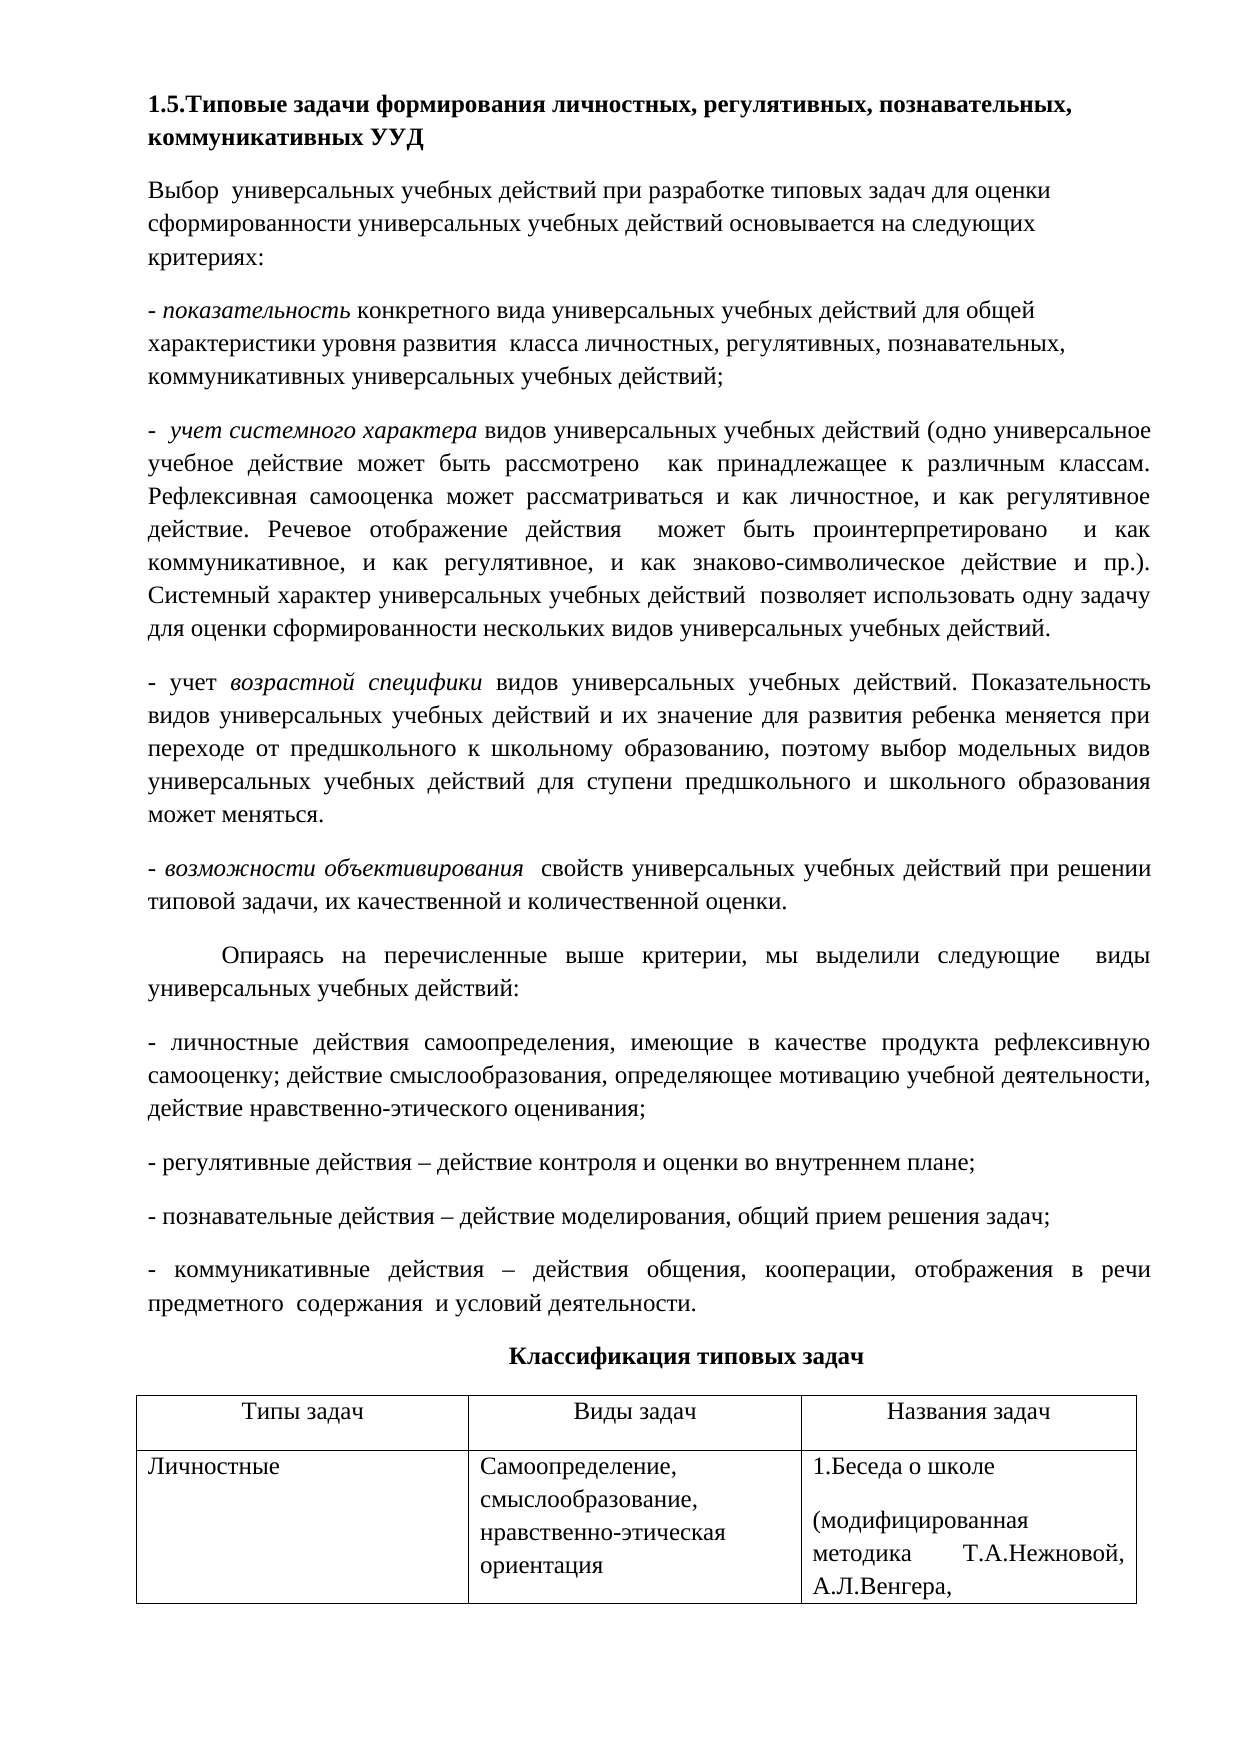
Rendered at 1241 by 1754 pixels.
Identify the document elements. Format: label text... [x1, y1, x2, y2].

text - регулятивные действия – действие контроля и оценки во внутреннем плане; [148, 1147, 1152, 1176]
text - личностные действия самоопределения, имеющие в качестве продукта рефлексивную самооценку; действие смыслообразования, определяющее мотивацию учебной деятельности, действие нравственно-этического оценивания; [148, 1027, 1152, 1122]
text - познавательные действия – действие моделирования, общий прием решения задач; [148, 1201, 1152, 1229]
text 1.5.Типовые задачи формирования личностных, регулятивных, познавательных, коммуникативных УУД [148, 89, 1152, 150]
text - показательность конкретного вида универсальных учебных действий для общей характеристики уровня развития класса личностных, регулятивных, познавательных, коммуникативных универсальных учебных действий; [148, 295, 1152, 390]
text - учет системного характера видов универсальных учебных действий (одно универсальное учебное действие может быть рассмотрено как принадлежащее к различным классам. Рефлексивная самооценка может рассматриваться и как личностное, и как регулятивное действие. Речевое отображение действия может быть проинтерпретировано и как коммуникативное, и как регулятивное, и как знаково-символическое действие и пр.). Системный характер универсальных учебных действий позволяет использовать одну задачу для оценки сформированности нескольких видов универсальных учебных действий. [148, 415, 1152, 642]
text Классификация типовых задач [148, 1341, 1152, 1370]
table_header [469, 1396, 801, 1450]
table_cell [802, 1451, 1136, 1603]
text Выбор универсальных учебных действий при разработке типовых задач для оценки сформированности универсальных учебных действий основывается на следующих критериях: [148, 176, 1152, 270]
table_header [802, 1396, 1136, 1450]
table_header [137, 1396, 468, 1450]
text Опираясь на перечисленные выше критерии, мы выделили следующие виды универсальных учебных действий: [148, 940, 1152, 1002]
text - возможности объективирования свойств универсальных учебных действий при решении типовой задачи, их качественной и количественной оценки. [148, 853, 1152, 915]
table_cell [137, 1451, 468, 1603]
text - коммуникативные действия – действия общения, кооперации, отображения в речи предметного содержания и условий деятельности. [148, 1254, 1152, 1316]
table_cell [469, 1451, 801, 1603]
text - учет возрастной специфики видов универсальных учебных действий. Показательность видов универсальных учебных действий и их значение для развития ребенка меняется при переходе от предшкольного к школьному образованию, поэтому выбор модельных видов универсальных учебных действий для ступени предшкольного и школьного образования может меняться. [148, 667, 1152, 828]
